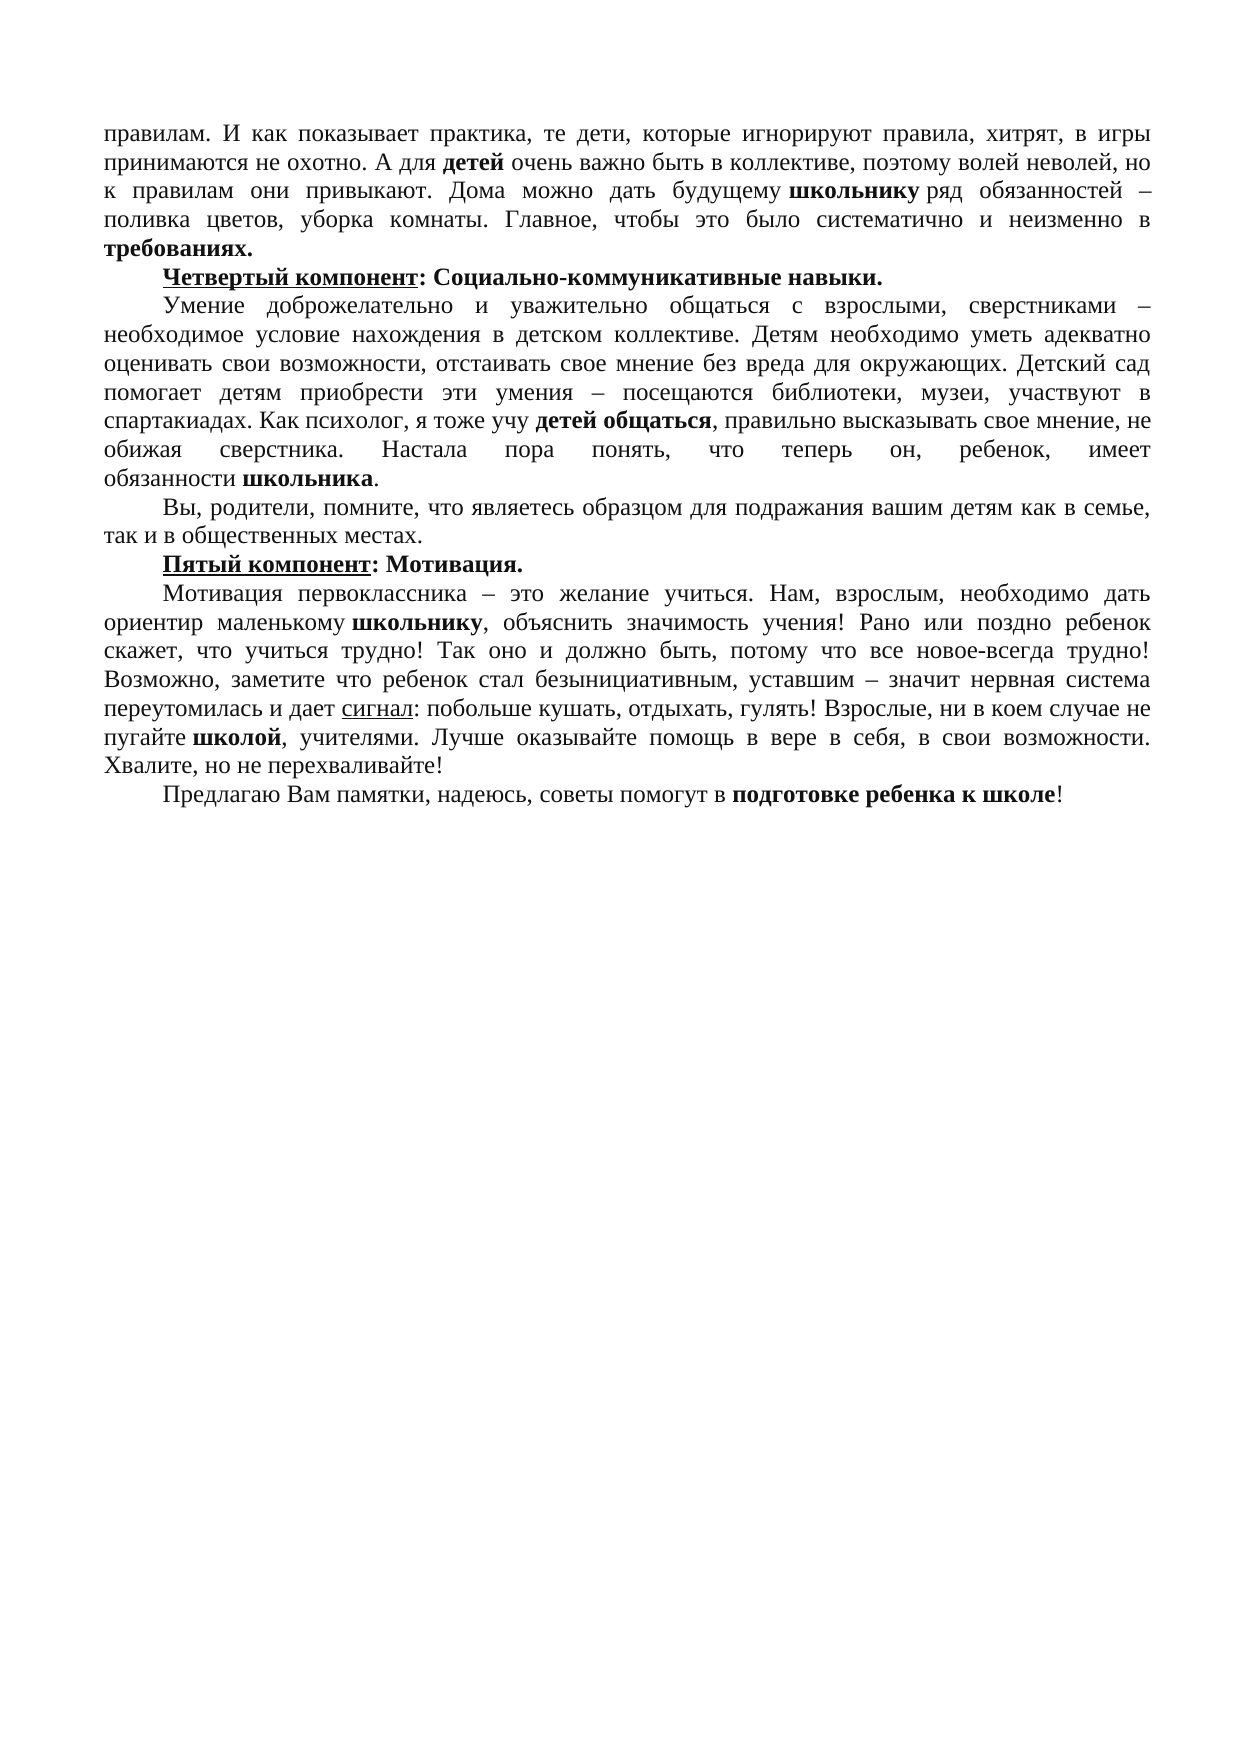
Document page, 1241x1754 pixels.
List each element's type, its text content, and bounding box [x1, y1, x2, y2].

text Вы, родители, помните, что являетесь образцом для подражания вашим детям как в семье, так и в общественных местах. [103, 492, 1152, 549]
text Умение доброжелательно и уважительно общаться с взрослыми, сверстниками – необходимое условие нахождения в детском коллективе. Детям необходимо уметь адекватно оценивать свои возможности, отстаивать свое мнение без вреда для окружающих. Детский сад помогает детям приобрести эти умения – посещаются библиотеки, музеи, участвуют в спартакиадах. Как психолог, я тоже учу детей общаться, правильно высказывать свое мнение, не обижая сверстника. Настала пора понять, что теперь он, ребенок, имеет обязанности школьника. [103, 291, 1152, 492]
text Четвертый компонент: Социально-коммуникативные навыки. [103, 262, 1152, 291]
text Пятый компонент: Мотивация. [103, 549, 1152, 578]
text Предлагаю Вам памятки, надеюсь, советы помогут в подготовке ребенка к школе! [103, 779, 1152, 808]
text Мотивация первоклассника – это желание учиться. Нам, взрослым, необходимо дать ориентир маленькому школьнику, объяснить значимость учения! Рано или поздно ребенок скажет, что учиться трудно! Так оно и должно быть, потому что все новое-всегда трудно! Возможно, заметите что ребенок стал безынициативным, уставшим – значит нервная система переутомилась и дает сигнал: побольше кушать, отдыхать, гулять! Взрослые, ни в коем случае не пугайте школой, учителями. Лучше оказывайте помощь в вере в себя, в свои возможности. Хвалите, но не перехваливайте! [103, 578, 1152, 779]
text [103, 118, 1152, 262]
